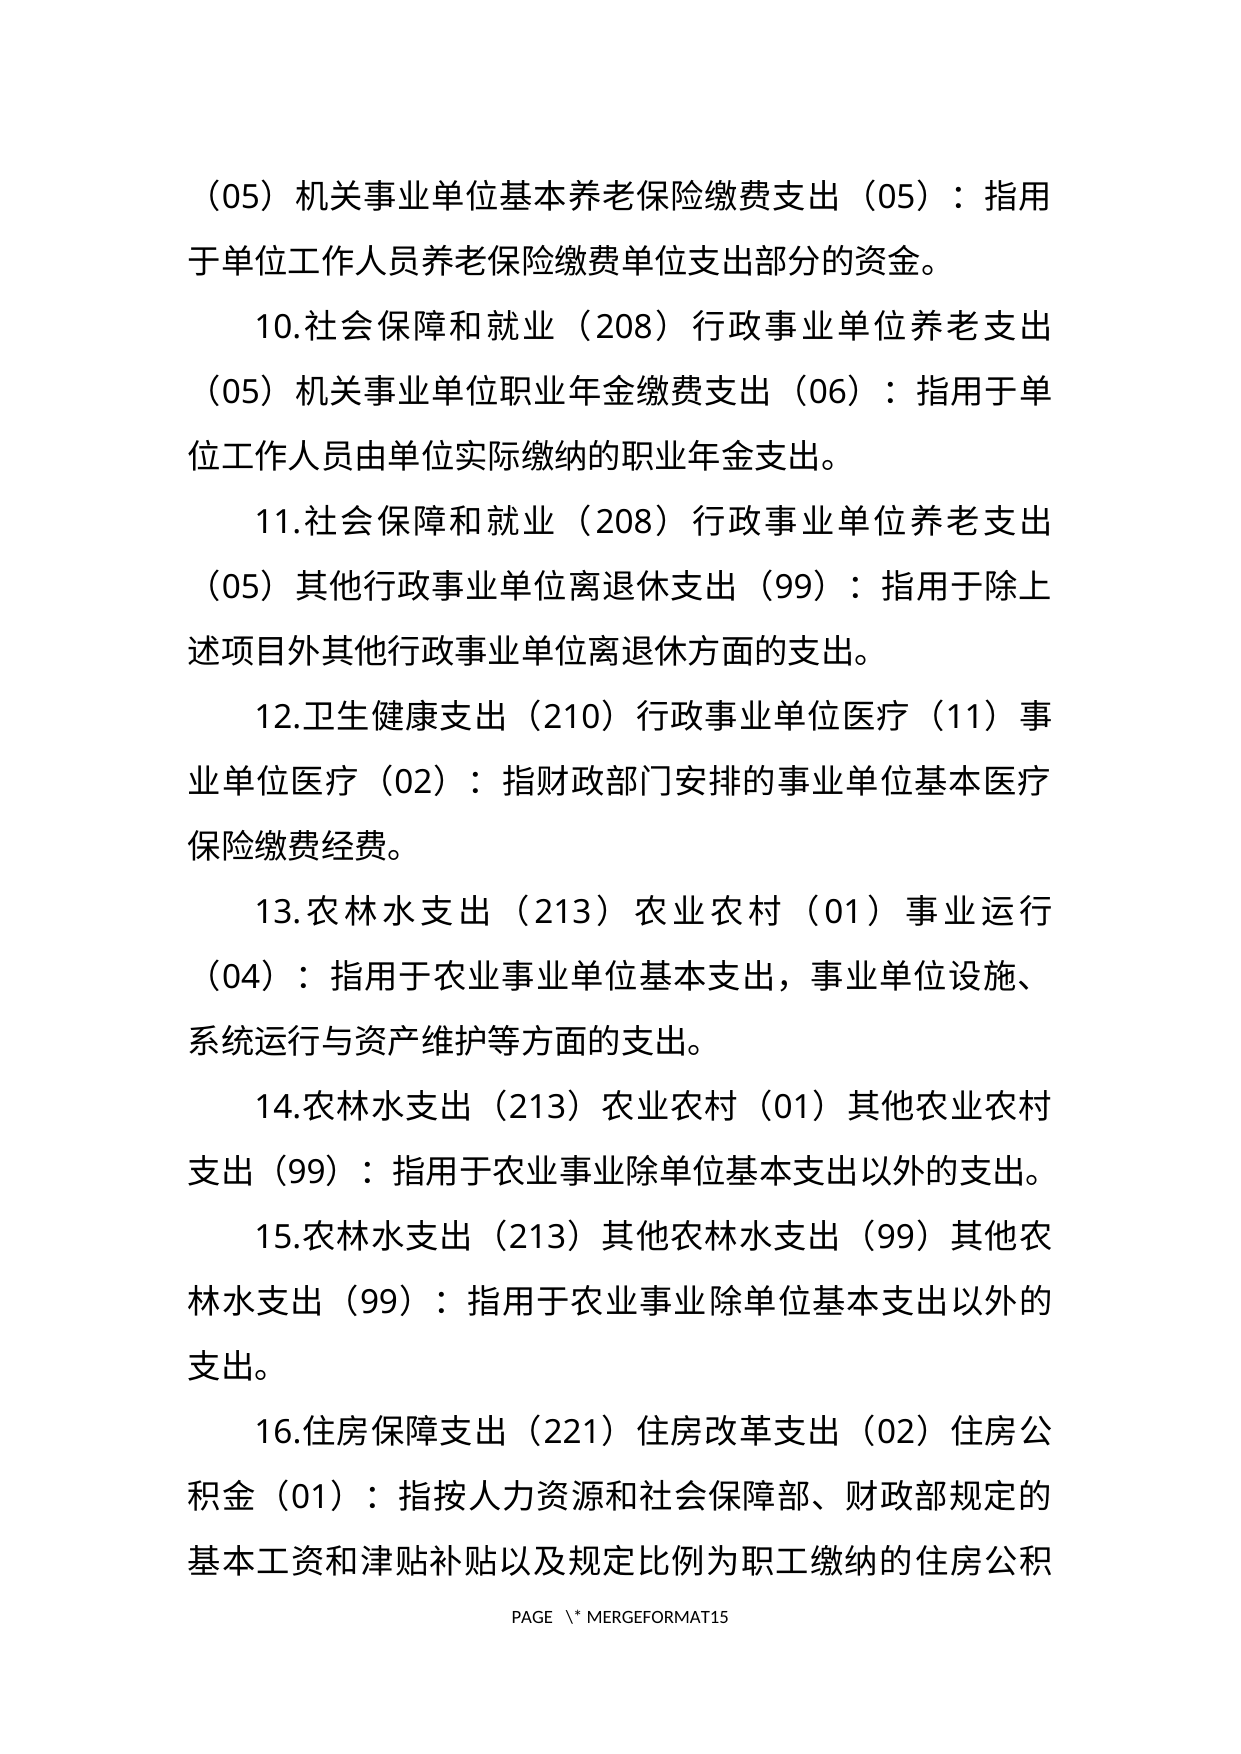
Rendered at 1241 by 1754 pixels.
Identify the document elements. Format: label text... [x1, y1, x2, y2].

text 10.社会保障和就业（208）行政事业单位养老支出（05）机关事业单位职业年金缴费支出（06）：指用于单位工作人员由单位实际缴纳的职业年金支出。 [187, 292, 1053, 487]
text 12.卫生健康支出（210）行政事业单位医疗（11）事业单位医疗（02）：指财政部门安排的事业单位基本医疗保险缴费经费。 [187, 682, 1053, 877]
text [187, 162, 1053, 292]
text 15.农林水支出（213）其他农林水支出（99）其他农林水支出（99）：指用于农业事业除单位基本支出以外的支出。 [187, 1202, 1053, 1397]
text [187, 1397, 1053, 1592]
text 11.社会保障和就业（208）行政事业单位养老支出（05）其他行政事业单位离退休支出（99）：指用于除上述项目外其他行政事业单位离退休方面的支出。 [187, 487, 1053, 682]
text 14.农林水支出（213）农业农村（01）其他农业农村支出（99）：指用于农业事业除单位基本支出以外的支出。 [187, 1072, 1053, 1202]
text 13.农林水支出（213）农业农村（01）事业运行（04）：指用于农业事业单位基本支出，事业单位设施、系统运行与资产维护等方面的支出。 [187, 877, 1053, 1072]
